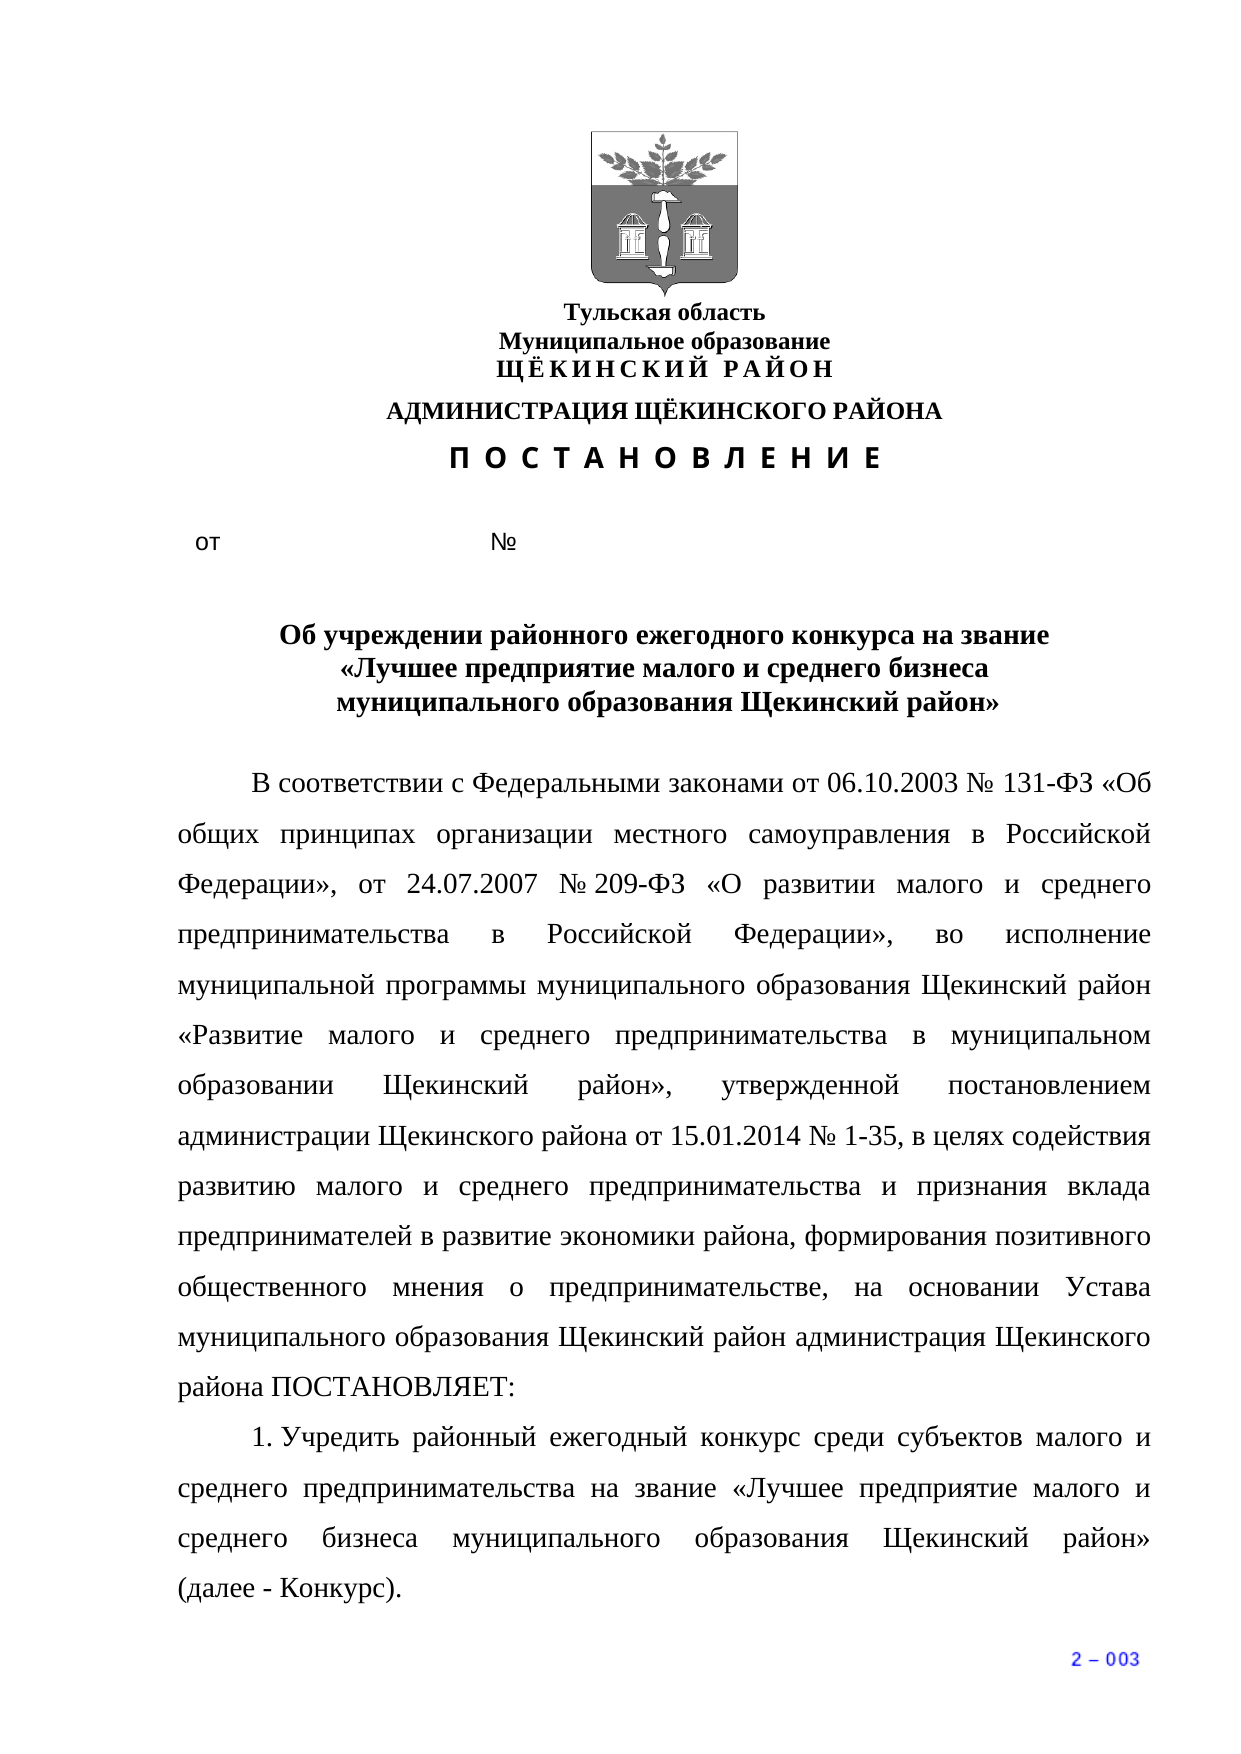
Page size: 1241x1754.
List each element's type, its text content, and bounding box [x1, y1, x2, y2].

text ЩЁКИНСКИЙ РАЙОН [177, 354, 1152, 383]
text 1. Учредить районный ежегодный конкурс среди субъектов малого и среднего предпринимательства на звание «Лучшее предприятие малого и среднего бизнеса муниципального образования Щекинский район» (далее - Конкурс). [177, 1419, 1152, 1604]
text Об учреждении районного ежегодного конкурса на звание [177, 617, 1152, 650]
text В соответствии с Федеральными законами от 06.10.2003 № 131-ФЗ «Об общих принципах организации местного самоуправления в Российской Федерации», от 24.07.2007 № 209-ФЗ «О развитии малого и среднего предпринимательства в Российской Федерации», во исполнение муниципальной программы муниципального образования Щекинский район «Развитие малого и среднего предпринимательства в муниципальном образовании Щекинский район», утвержденной постановлением администрации Щекинского района от 15.01.2014 № 1-35, в целях содействия развитию малого и среднего предпринимательства и признания вклада предпринимателей в развитие экономики района, формирования позитивного общественного мнения о предпринимательстве, на основании Устава муниципального образования Щекинский район администрация Щекинского района ПОСТАНОВЛЯЕТ: [177, 766, 1152, 1403]
text П О С Т А Н О В Л Е Н И Е [177, 437, 1152, 477]
text Муниципальное образование [177, 326, 1152, 354]
picture [591, 131, 738, 297]
text Тульская область [177, 297, 1152, 326]
text муниципального образования Щекинский район» [177, 684, 1152, 717]
text «Лучшее предприятие малого и среднего бизнеса [177, 650, 1152, 684]
text АДМИНИСТРАЦИЯ ЩЁКИНСКОГО РАЙОНА [177, 396, 1152, 424]
